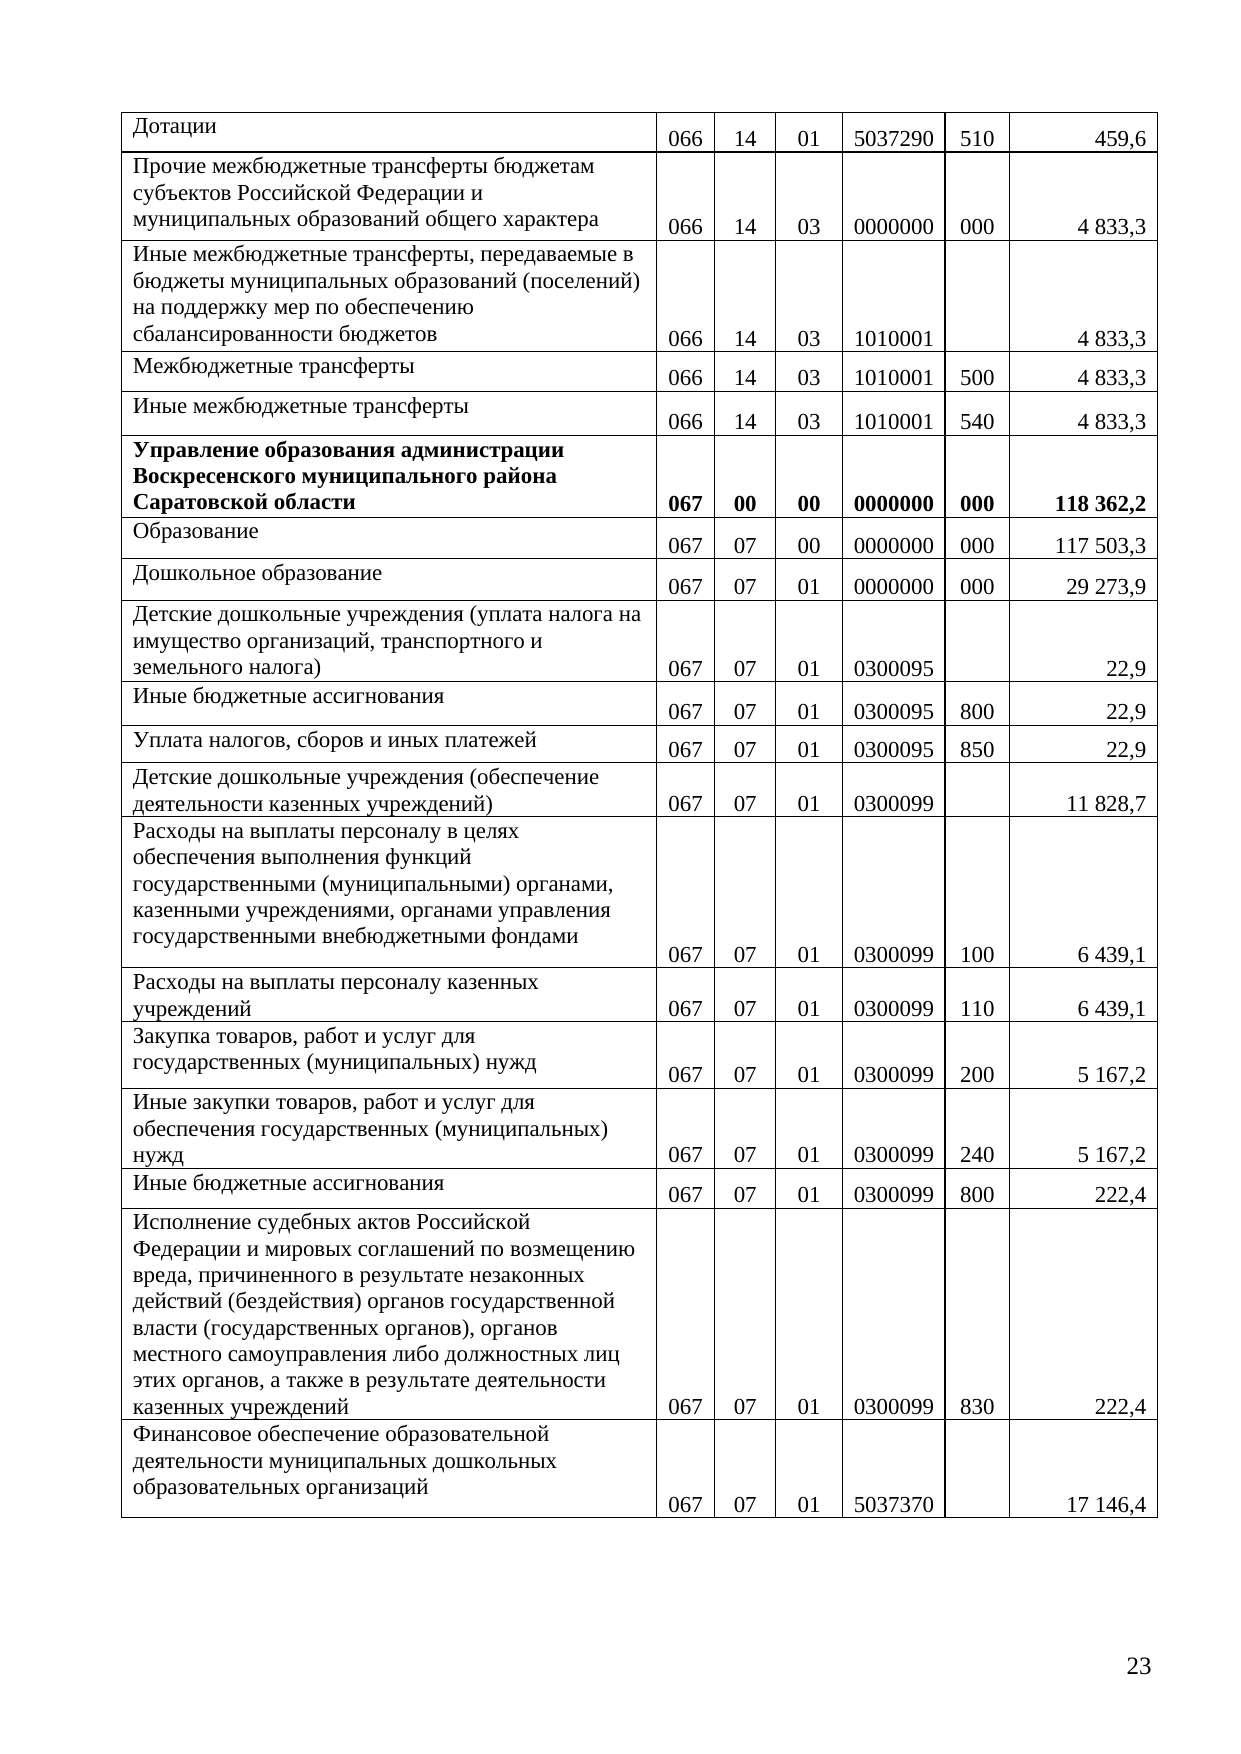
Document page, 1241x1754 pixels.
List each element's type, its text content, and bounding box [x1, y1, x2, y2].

table_cell 07 [715, 763, 775, 816]
table_cell 03 [776, 352, 842, 391]
table_cell 000 [946, 436, 1009, 517]
table_cell Исполнение судебных актов Российской Федерации и мировых соглашений по возмещению вреда, причиненного в результате незаконных действий (бездействия) органов государственной власти (государственных органов), органов местного самоуправления либо должностных лиц этих органов, а также в результате деятельности казенных учреждений [122, 1209, 656, 1419]
table_cell Расходы на выплаты персоналу казенных учреждений [122, 968, 656, 1021]
table_cell 22,9 [1010, 682, 1157, 725]
table_cell 000 [946, 559, 1009, 599]
table_cell 1010001 [843, 392, 944, 434]
table_cell 066 [657, 392, 714, 434]
table_cell 4 833,3 [1010, 153, 1157, 239]
table_cell 01 [776, 1420, 842, 1517]
table_cell Иные бюджетные ассигнования [122, 1169, 656, 1207]
table_cell 117 503,3 [1010, 518, 1157, 558]
table_cell 510 [946, 113, 1009, 151]
table_cell 01 [776, 726, 842, 762]
table_cell Иные межбюджетные трансферты, передаваемые в бюджеты муниципальных образований (поселений) на поддержку мер по обеспечению сбалансированности бюджетов [122, 241, 656, 351]
table_cell 0300099 [843, 1022, 944, 1087]
table_cell 067 [657, 968, 714, 1021]
table_cell 067 [657, 682, 714, 725]
table_cell Финансовое обеспечение образовательной деятельности муниципальных дошкольных образовательных организаций [122, 1420, 656, 1517]
table_cell 01 [776, 682, 842, 725]
table_cell 00 [776, 436, 842, 517]
table_cell 1010001 [843, 352, 944, 391]
table_cell 11 828,7 [1010, 763, 1157, 816]
table_cell 800 [946, 682, 1009, 725]
table_cell 03 [776, 392, 842, 434]
table_cell Образование [122, 518, 656, 558]
table_cell Уплата налогов, сборов и иных платежей [122, 726, 656, 762]
table_cell 14 [715, 352, 775, 391]
table_cell Расходы на выплаты персоналу в целях обеспечения выполнения функций государственными (муниципальными) органами, казенными учреждениями, органами управления государственными внебюджетными фондами [122, 817, 656, 967]
table_cell 067 [657, 436, 714, 517]
table_cell 14 [715, 241, 775, 351]
table_cell 07 [715, 1089, 775, 1167]
table_cell 067 [657, 1209, 714, 1419]
table_cell Дошкольное образование [122, 559, 656, 599]
table_cell 0000000 [843, 153, 944, 239]
table_cell 4 833,3 [1010, 352, 1157, 391]
table_cell 0300099 [843, 1169, 944, 1207]
table_cell 00 [715, 436, 775, 517]
table_cell 100 [946, 817, 1009, 967]
table_cell 01 [776, 1209, 842, 1419]
table_cell 01 [776, 1169, 842, 1207]
table_cell 01 [776, 1022, 842, 1087]
table_cell 07 [715, 518, 775, 558]
table_cell 0000000 [843, 518, 944, 558]
table_cell 067 [657, 1089, 714, 1167]
table_cell 03 [776, 241, 842, 351]
table_cell [946, 601, 1009, 681]
table_cell 540 [946, 392, 1009, 434]
table_cell 01 [776, 817, 842, 967]
table_cell 222,4 [1010, 1209, 1157, 1419]
table_cell Детские дошкольные учреждения (уплата налога на имущество организаций, транспортного и земельного налога) [122, 601, 656, 681]
table_cell 0300095 [843, 601, 944, 681]
table_cell 07 [715, 1209, 775, 1419]
table_cell 850 [946, 726, 1009, 762]
table_cell 067 [657, 601, 714, 681]
table_cell 0300095 [843, 726, 944, 762]
table_cell 000 [946, 153, 1009, 239]
table_cell 03 [776, 153, 842, 239]
table_cell 14 [715, 153, 775, 239]
table_cell 222,4 [1010, 1169, 1157, 1207]
table_cell 14 [715, 392, 775, 434]
table_cell 067 [657, 763, 714, 816]
table_cell 067 [657, 1420, 714, 1517]
table_cell 14 [715, 113, 775, 151]
table_cell Дотации [122, 113, 656, 151]
table_cell 07 [715, 1420, 775, 1517]
table_cell 0300099 [843, 817, 944, 967]
table_cell Управление образования администрации Воскресенского муниципального района Саратовской области [122, 436, 656, 517]
table_cell 830 [946, 1209, 1009, 1419]
table_cell 110 [946, 968, 1009, 1021]
table_cell 118 362,2 [1010, 436, 1157, 517]
table_cell [946, 763, 1009, 816]
table_cell 067 [657, 1022, 714, 1087]
table_cell 6 439,1 [1010, 817, 1157, 967]
table_cell 17 146,4 [1010, 1420, 1157, 1517]
table_cell Прочие межбюджетные трансферты бюджетам субъектов Российской Федерации и муниципальных образований общего характера [122, 153, 656, 239]
table_cell 6 439,1 [1010, 968, 1157, 1021]
table_cell 200 [946, 1022, 1009, 1087]
table_cell 5 167,2 [1010, 1089, 1157, 1167]
table_cell 0300099 [843, 1209, 944, 1419]
table_cell 5037290 [843, 113, 944, 151]
table_cell 07 [715, 559, 775, 599]
table_cell 000 [946, 518, 1009, 558]
table_cell 29 273,9 [1010, 559, 1157, 599]
table_cell Иные межбюджетные трансферты [122, 392, 656, 434]
table_cell 07 [715, 1022, 775, 1087]
table_cell [946, 241, 1009, 351]
table_cell 066 [657, 352, 714, 391]
table_cell Закупка товаров, работ и услуг для государственных (муниципальных) нужд [122, 1022, 656, 1087]
table_cell 4 833,3 [1010, 241, 1157, 351]
table_cell 0300099 [843, 968, 944, 1021]
table_cell 240 [946, 1089, 1009, 1167]
table_cell 1010001 [843, 241, 944, 351]
table_cell 22,9 [1010, 601, 1157, 681]
table_cell 459,6 [1010, 113, 1157, 151]
table_cell 067 [657, 726, 714, 762]
table_cell 5 167,2 [1010, 1022, 1157, 1087]
table_cell 01 [776, 763, 842, 816]
table_cell 067 [657, 559, 714, 599]
table_cell 07 [715, 726, 775, 762]
table_cell 066 [657, 241, 714, 351]
table_cell 01 [776, 968, 842, 1021]
table_cell Межбюджетные трансферты [122, 352, 656, 391]
table_cell 07 [715, 1169, 775, 1207]
table_cell 500 [946, 352, 1009, 391]
table_cell 066 [657, 153, 714, 239]
table_cell 07 [715, 817, 775, 967]
table_cell 01 [776, 1089, 842, 1167]
table_cell 067 [657, 817, 714, 967]
table_cell Иные бюджетные ассигнования [122, 682, 656, 725]
table_cell 07 [715, 968, 775, 1021]
table_cell 01 [776, 601, 842, 681]
table_cell Иные закупки товаров, работ и услуг для обеспечения государственных (муниципальных) нужд [122, 1089, 656, 1167]
table_cell 0300095 [843, 682, 944, 725]
table_cell 5037370 [843, 1420, 944, 1517]
table_cell 00 [776, 518, 842, 558]
table_cell 0300099 [843, 1089, 944, 1167]
table_cell 066 [657, 113, 714, 151]
table_cell 01 [776, 113, 842, 151]
table_cell 0000000 [843, 559, 944, 599]
table_cell [946, 1420, 1009, 1517]
table_cell 4 833,3 [1010, 392, 1157, 434]
table_cell Детские дошкольные учреждения (обеспечение деятельности казенных учреждений) [122, 763, 656, 816]
table_cell 067 [657, 1169, 714, 1207]
table_cell 067 [657, 518, 714, 558]
table_cell 07 [715, 682, 775, 725]
table_cell 0000000 [843, 436, 944, 517]
table_cell 07 [715, 601, 775, 681]
table_cell 800 [946, 1169, 1009, 1207]
table_cell 01 [776, 559, 842, 599]
table_cell 22,9 [1010, 726, 1157, 762]
table_cell 0300099 [843, 763, 944, 816]
